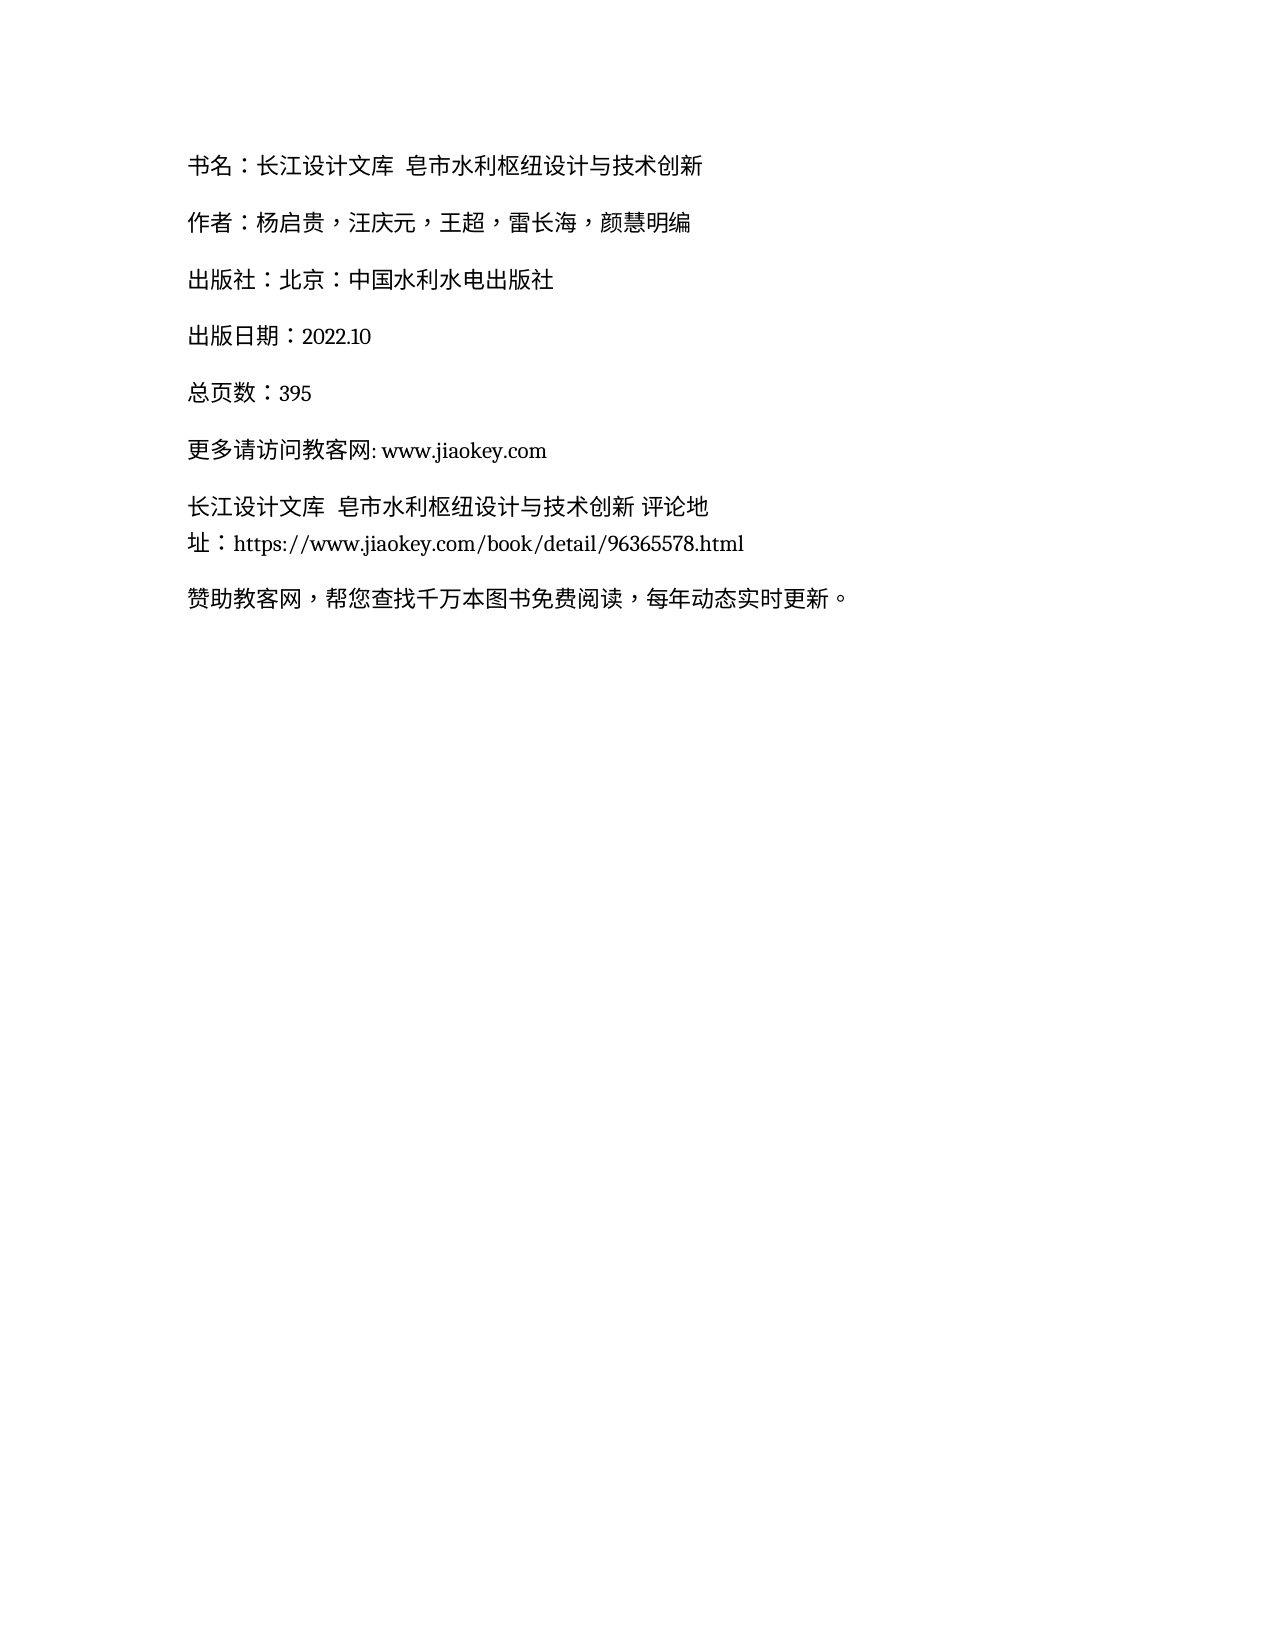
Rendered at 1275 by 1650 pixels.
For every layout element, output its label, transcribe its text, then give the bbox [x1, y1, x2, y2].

text 作者：杨启贵，汪庆元，王超，雷长海，颜慧明编 [187, 207, 1087, 238]
text 更多请访问教客网: www.jiaokey.com [187, 434, 1087, 465]
text 书名：长江设计文库 皂市水利枢纽设计与技术创新 [187, 150, 1087, 181]
text 出版日期：2022.10 [187, 320, 1087, 352]
text 出版社：北京：中国水利水电出版社 [187, 263, 1087, 295]
text 总页数：395 [187, 377, 1087, 408]
text 长江设计文库 皂市水利枢纽设计与技术创新 评论地址：https://www.jiaokey.com/book/detail/96365578.html [187, 491, 1087, 558]
text 赞助教客网，帮您查找千万本图书免费阅读，每年动态实时更新。 [187, 583, 1087, 614]
